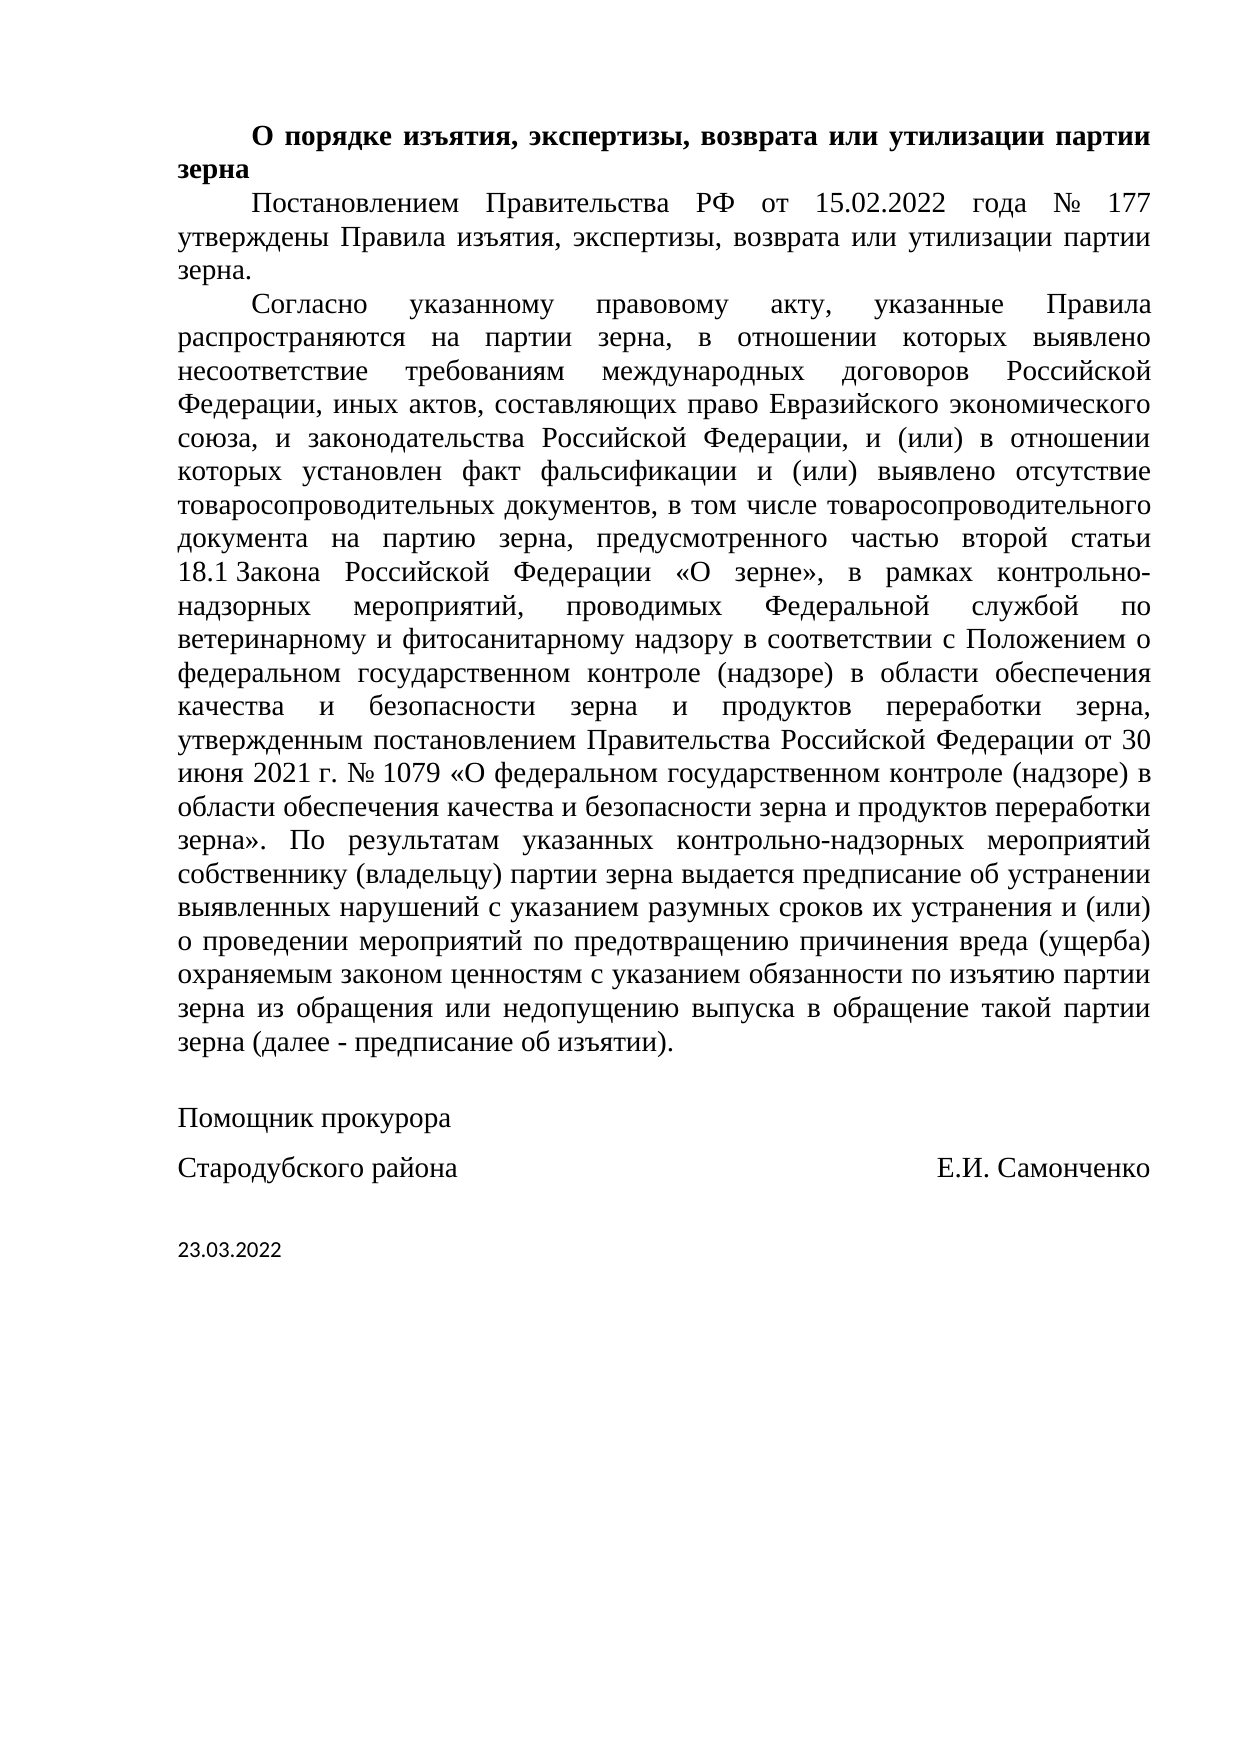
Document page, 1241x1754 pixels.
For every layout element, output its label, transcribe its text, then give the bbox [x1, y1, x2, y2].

text 23.03.2022 [177, 1235, 1152, 1263]
text О порядке изъятия, экспертизы, возврата или утилизации партии зерна [177, 118, 1152, 185]
text Согласно указанному правовому акту, указанные Правила распространяются на партии зерна, в отношении которых выявлено несоответствие требованиям международных договоров Российской Федерации, иных актов, составляющих право Евразийского экономического союза, и законодательства Российской Федерации, и (или) в отношении которых установлен факт фальсификации и (или) выявлено отсутствие товаросопроводительных документов, в том числе товаросопроводительного документа на партию зерна, предусмотренного частью второй статьи 18.1 Закона Российской Федерации «О зерне», в рамках контрольно-надзорных мероприятий, проводимых Федеральной службой по ветеринарному и фитосанитарному надзору в соответствии с Положением о федеральном государственном контроле (надзоре) в области обеспечения качества и безопасности зерна и продуктов переработки зерна, утвержденным постановлением Правительства Российской Федерации от 30 июня 2021 г. № 1079 «О федеральном государственном контроле (надзоре) в области обеспечения качества и безопасности зерна и продуктов переработки зерна». По результатам указанных контрольно-надзорных мероприятий собственнику (владельцу) партии зерна выдается предписание об устранении выявленных нарушений с указанием разумных сроков их устранения и (или) о проведении мероприятий по предотвращению причинения вреда (ущерба) охраняемым законом ценностям с указанием обязанности по изъятию партии зерна из обращения или недопущению выпуска в обращение такой партии зерна (далее - предписание об изъятии). [177, 286, 1152, 1057]
text Помощник прокурора [177, 1107, 1152, 1132]
text Постановлением Правительства РФ от 15.02.2022 года № 177 утверждены Правила изъятия, экспертизы, возврата или утилизации партии зерна. [177, 185, 1152, 286]
text Стародубского района Е.И. Самонченко [177, 1157, 1152, 1182]
